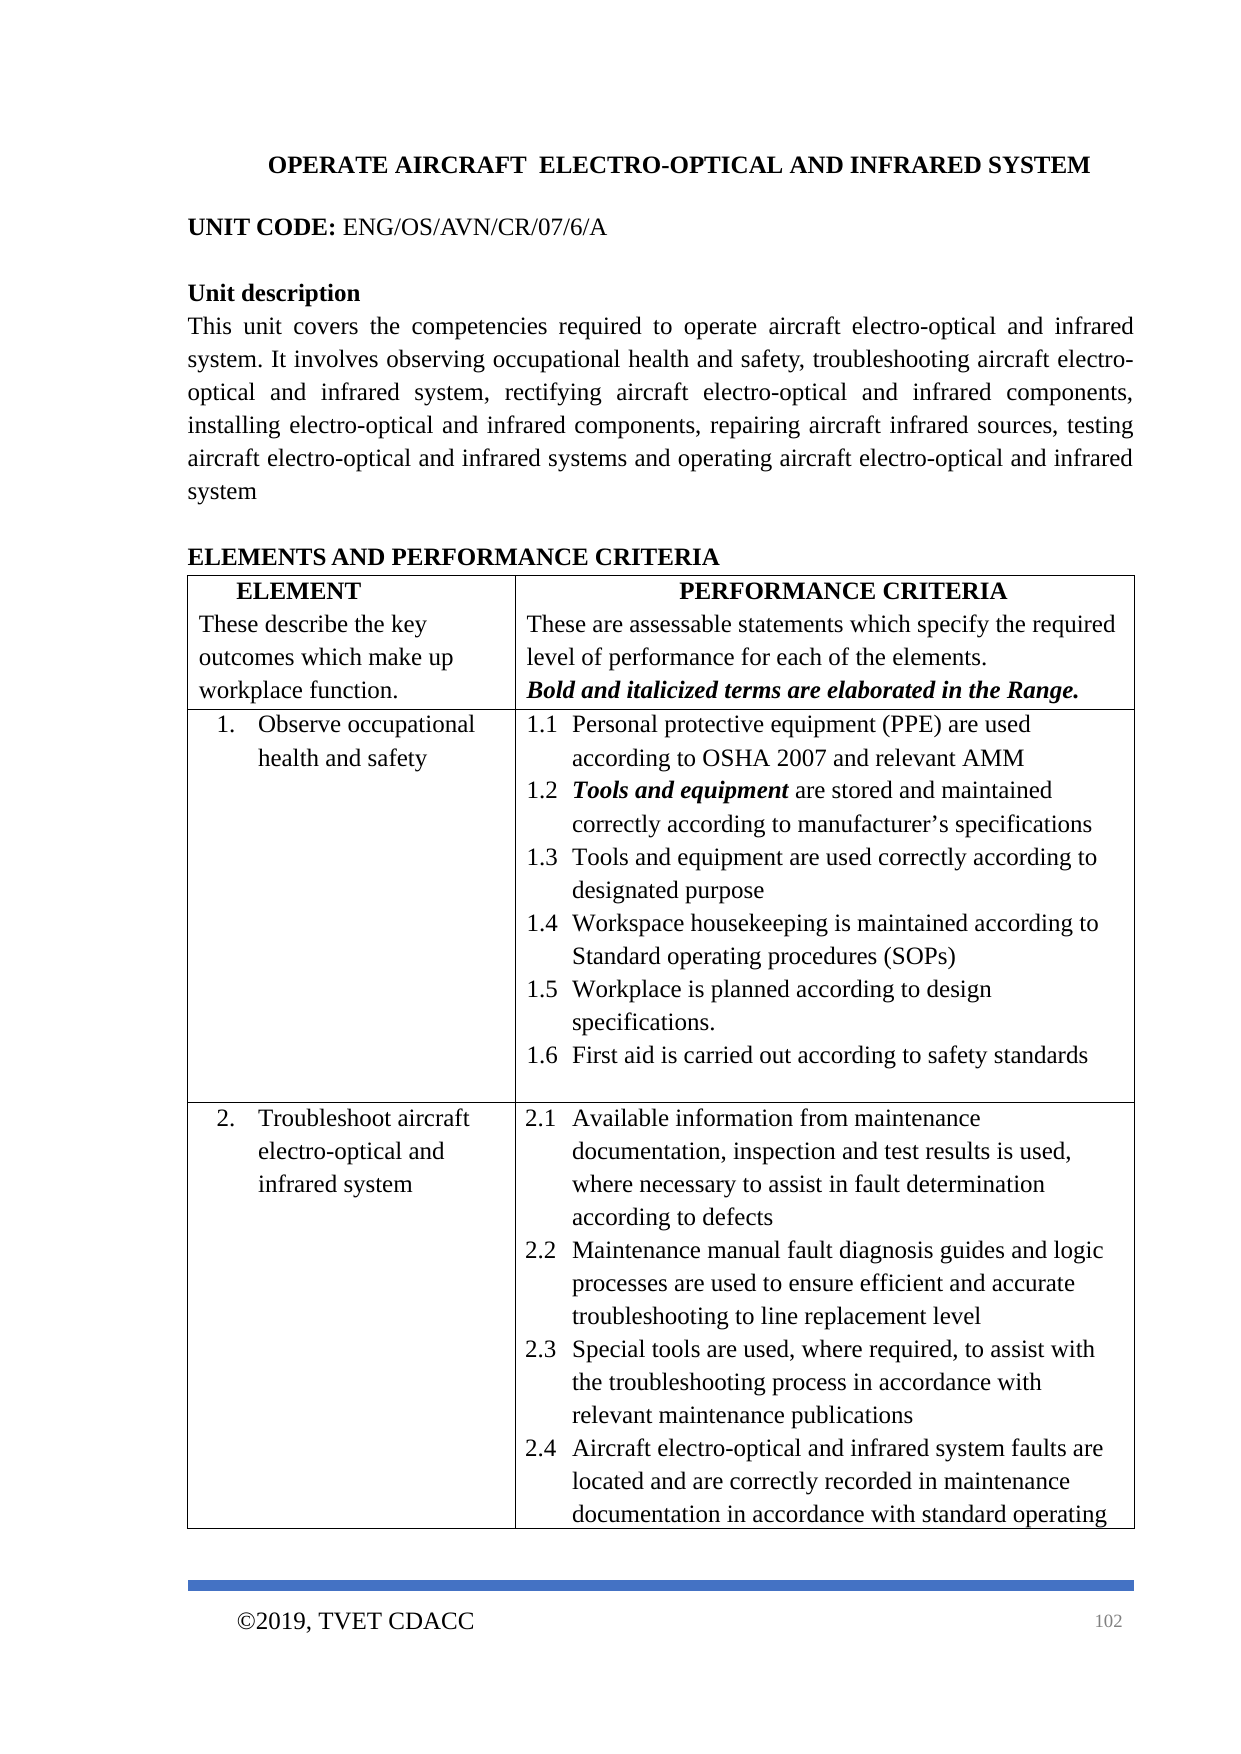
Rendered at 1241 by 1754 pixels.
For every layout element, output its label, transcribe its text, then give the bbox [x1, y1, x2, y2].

table_header ELEMENT These describe the key outcomes which make up workplace function. [188, 576, 515, 708]
text Unit description [187, 278, 1134, 307]
text ELEMENTS AND PERFORMANCE CRITERIA [187, 542, 1134, 571]
table_cell Personal protective equipment (PPE) are used according to OSHA 2007 and relevant AMM Tools and equipment are stored and maintained correctly according to manufacturer’s specifications Tools and equipment are used correctly according to designated purpose Workspace housekeeping is maintained according to Standard operating procedures (SOPs) Workplace is planned according to design specifications. First aid is carried out according to safety standards [516, 710, 1134, 1102]
table_cell Troubleshoot aircraft electro-optical and infrared system [188, 1103, 515, 1528]
subtitle OPERATE AIRCRAFT ELECTRO-OPTICAL AND INFRARED SYSTEM [225, 150, 1134, 179]
table_header PERFORMANCE CRITERIA These are assessable statements which specify the required level of performance for each of the elements. Bold and italicized terms are elaborated in the Range. [516, 576, 1134, 708]
text This unit covers the competencies required to operate aircraft electro-optical and infrared system. It involves observing occupational health and safety, troubleshooting aircraft electro-optical and infrared system, rectifying aircraft electro-optical and infrared components, installing electro-optical and infrared components, repairing aircraft infrared sources, testing aircraft electro-optical and infrared systems and operating aircraft electro-optical and infrared system [187, 311, 1134, 505]
table_cell Observe occupational health and safety [188, 710, 515, 1102]
text UNIT CODE: ENG/OS/AVN/CR/07/6/A [187, 212, 1134, 241]
